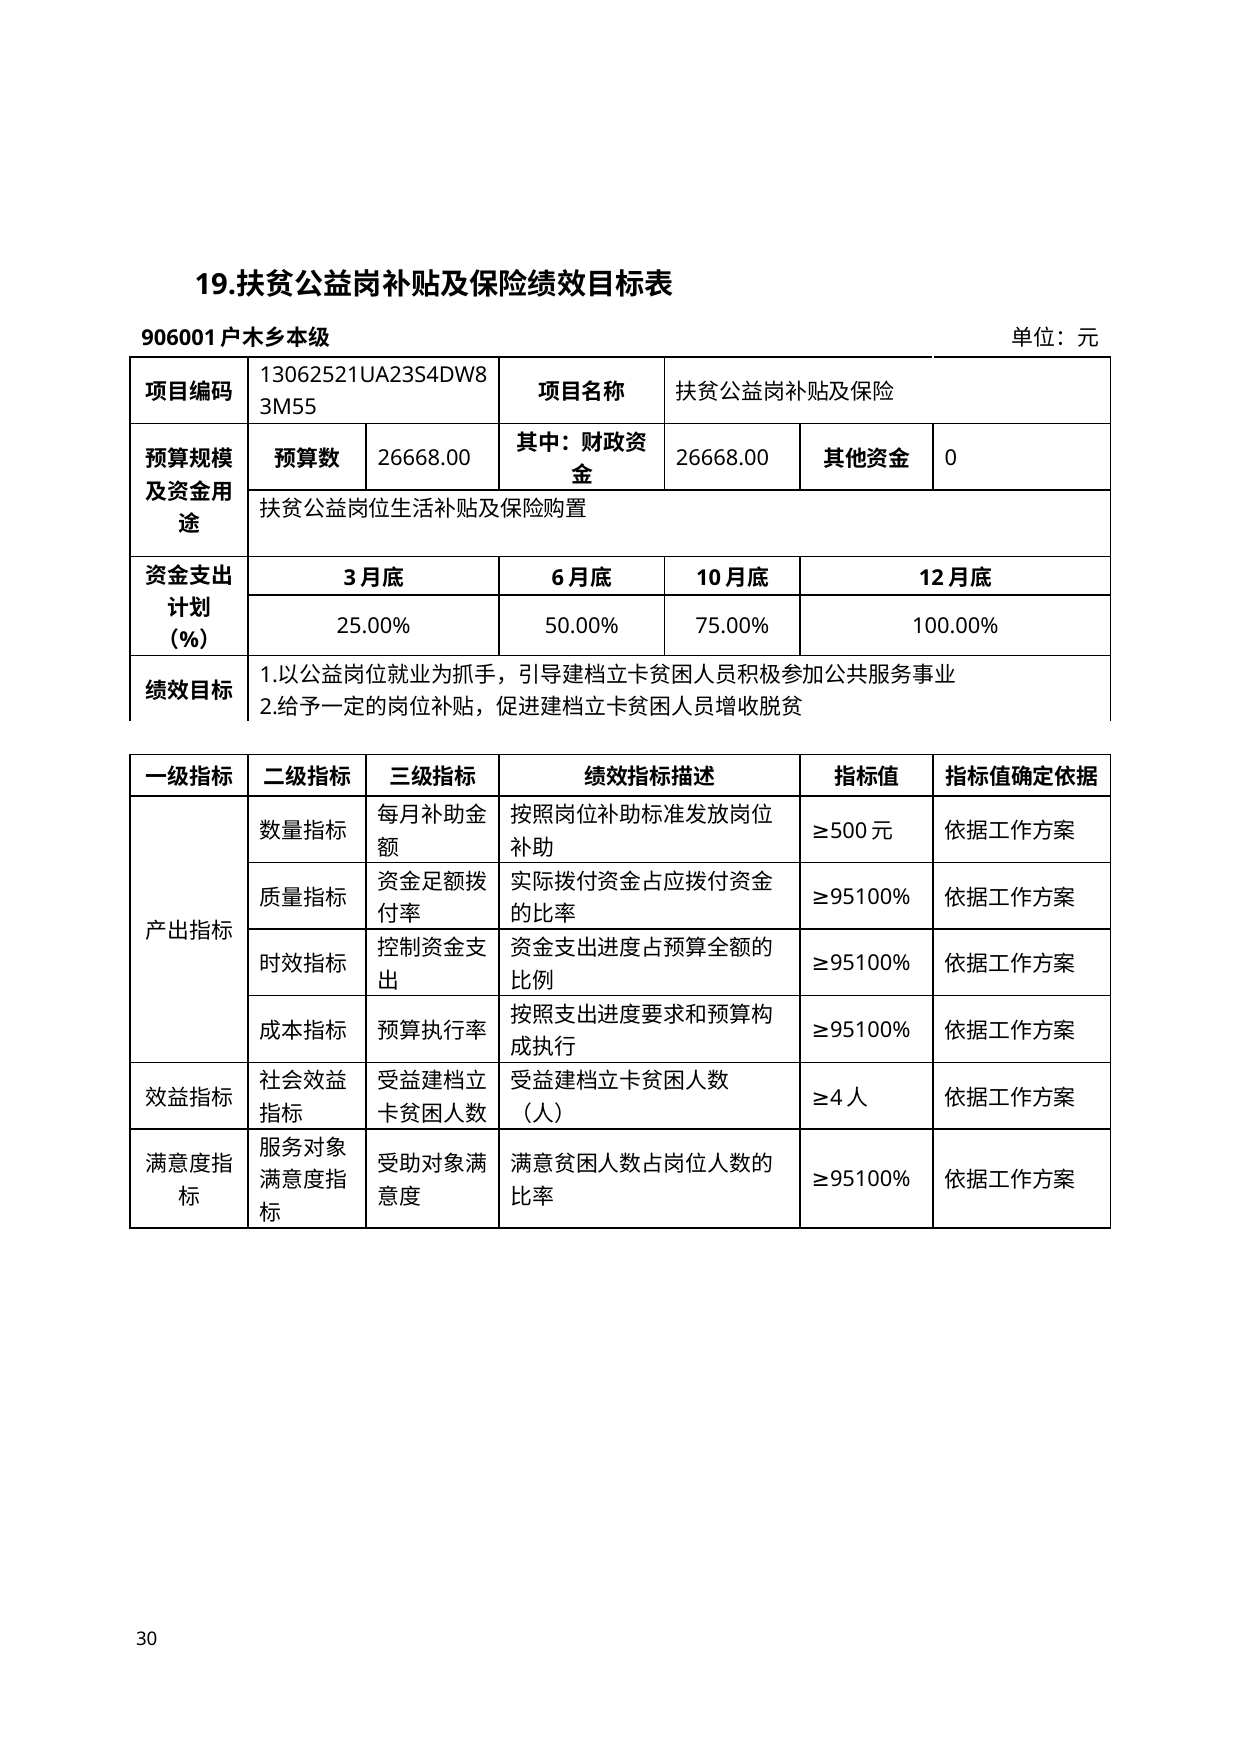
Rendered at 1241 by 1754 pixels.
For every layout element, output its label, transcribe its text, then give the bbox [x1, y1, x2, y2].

table_cell ≥95100% [801, 863, 932, 928]
table_cell ≥95100% [801, 930, 932, 995]
table_cell 13062521UA23S4DW83M55 [249, 358, 498, 422]
table_cell 服务对象满意度指标 [249, 1130, 365, 1227]
table_cell 12月底 [801, 557, 1110, 594]
table_header 一级指标 [131, 755, 247, 795]
table_cell 预算规模及资金用途 [131, 424, 247, 556]
table_cell 资金足额拨付率 [367, 863, 498, 928]
table_cell 26668.00 [665, 424, 799, 489]
table_cell ≥95100% [801, 1130, 932, 1227]
table_cell 受益建档立卡贫困人数（人） [500, 1063, 799, 1128]
table_cell 项目名称 [500, 358, 664, 422]
table_cell 数量指标 [249, 797, 365, 862]
table_cell 依据工作方案 [934, 1130, 1110, 1227]
table_cell 预算执行率 [367, 996, 498, 1061]
table_cell 控制资金支出 [367, 930, 498, 995]
table_cell 依据工作方案 [934, 1063, 1110, 1128]
table_cell 资金支出计划（%） [131, 557, 247, 655]
table_cell 26668.00 [367, 424, 498, 489]
table_cell 依据工作方案 [934, 863, 1110, 928]
table_cell 按照支出进度要求和预算构成执行 [500, 996, 799, 1061]
table_cell 项目编码 [131, 358, 247, 422]
table_cell 其中：财政资金 [500, 424, 664, 489]
table_cell 6月底 [500, 557, 664, 594]
table_cell 100.00% [801, 596, 1110, 655]
table_cell ≥4人 [801, 1063, 932, 1128]
table_cell 成本指标 [249, 996, 365, 1061]
table_cell 按照岗位补助标准发放岗位补助 [500, 797, 799, 862]
table_header 三级指标 [367, 755, 498, 795]
table_cell 受益建档立卡贫困人数 [367, 1063, 498, 1128]
table_cell 50.00% [500, 596, 664, 655]
table_cell 依据工作方案 [934, 930, 1110, 995]
table_cell 时效指标 [249, 930, 365, 995]
table_cell 10月底 [665, 557, 799, 594]
table_cell 依据工作方案 [934, 797, 1110, 862]
table_cell 1.以公益岗位就业为抓手，引导建档立卡贫困人员积极参加公共服务事业 2.给予一定的岗位补贴，促进建档立卡贫困人员增收脱贫 [249, 656, 1110, 721]
table_header 906001户木乡本级 [131, 316, 932, 356]
table_cell 资金支出进度占预算全额的比例 [500, 930, 799, 995]
table_cell 实际拨付资金占应拨付资金的比率 [500, 863, 799, 928]
text 19.扶贫公益岗补贴及保险绩效目标表 [136, 249, 1104, 314]
table_header 指标值确定依据 [934, 755, 1110, 795]
table_header 绩效指标描述 [500, 755, 799, 795]
table_cell ≥500元 [801, 797, 932, 862]
table_cell 效益指标 [131, 1063, 247, 1128]
table_cell ≥95100% [801, 996, 932, 1061]
table_cell 0 [934, 424, 1110, 489]
table_cell 满意贫困人数占岗位人数的比率 [500, 1130, 799, 1227]
table_header 二级指标 [249, 755, 365, 795]
table_cell 社会效益指标 [249, 1063, 365, 1128]
table_cell 绩效目标 [131, 656, 247, 721]
table_cell 产出指标 [131, 797, 247, 1061]
table_cell 其他资金 [801, 424, 932, 489]
table_cell 75.00% [665, 596, 799, 655]
table_cell 每月补助金额 [367, 797, 498, 862]
table_cell 依据工作方案 [934, 996, 1110, 1061]
table_header 单位：元 [934, 316, 1110, 356]
table_header 指标值 [801, 755, 932, 795]
table_cell 25.00% [249, 596, 498, 655]
table_cell 质量指标 [249, 863, 365, 928]
table_cell 预算数 [249, 424, 365, 489]
table_cell 受助对象满意度 [367, 1130, 498, 1227]
table_cell 扶贫公益岗位生活补贴及保险购置 [249, 491, 1110, 556]
table_cell 3月底 [249, 557, 498, 594]
table_cell 扶贫公益岗补贴及保险 [665, 358, 1110, 422]
table_cell 满意度指标 [131, 1130, 247, 1227]
